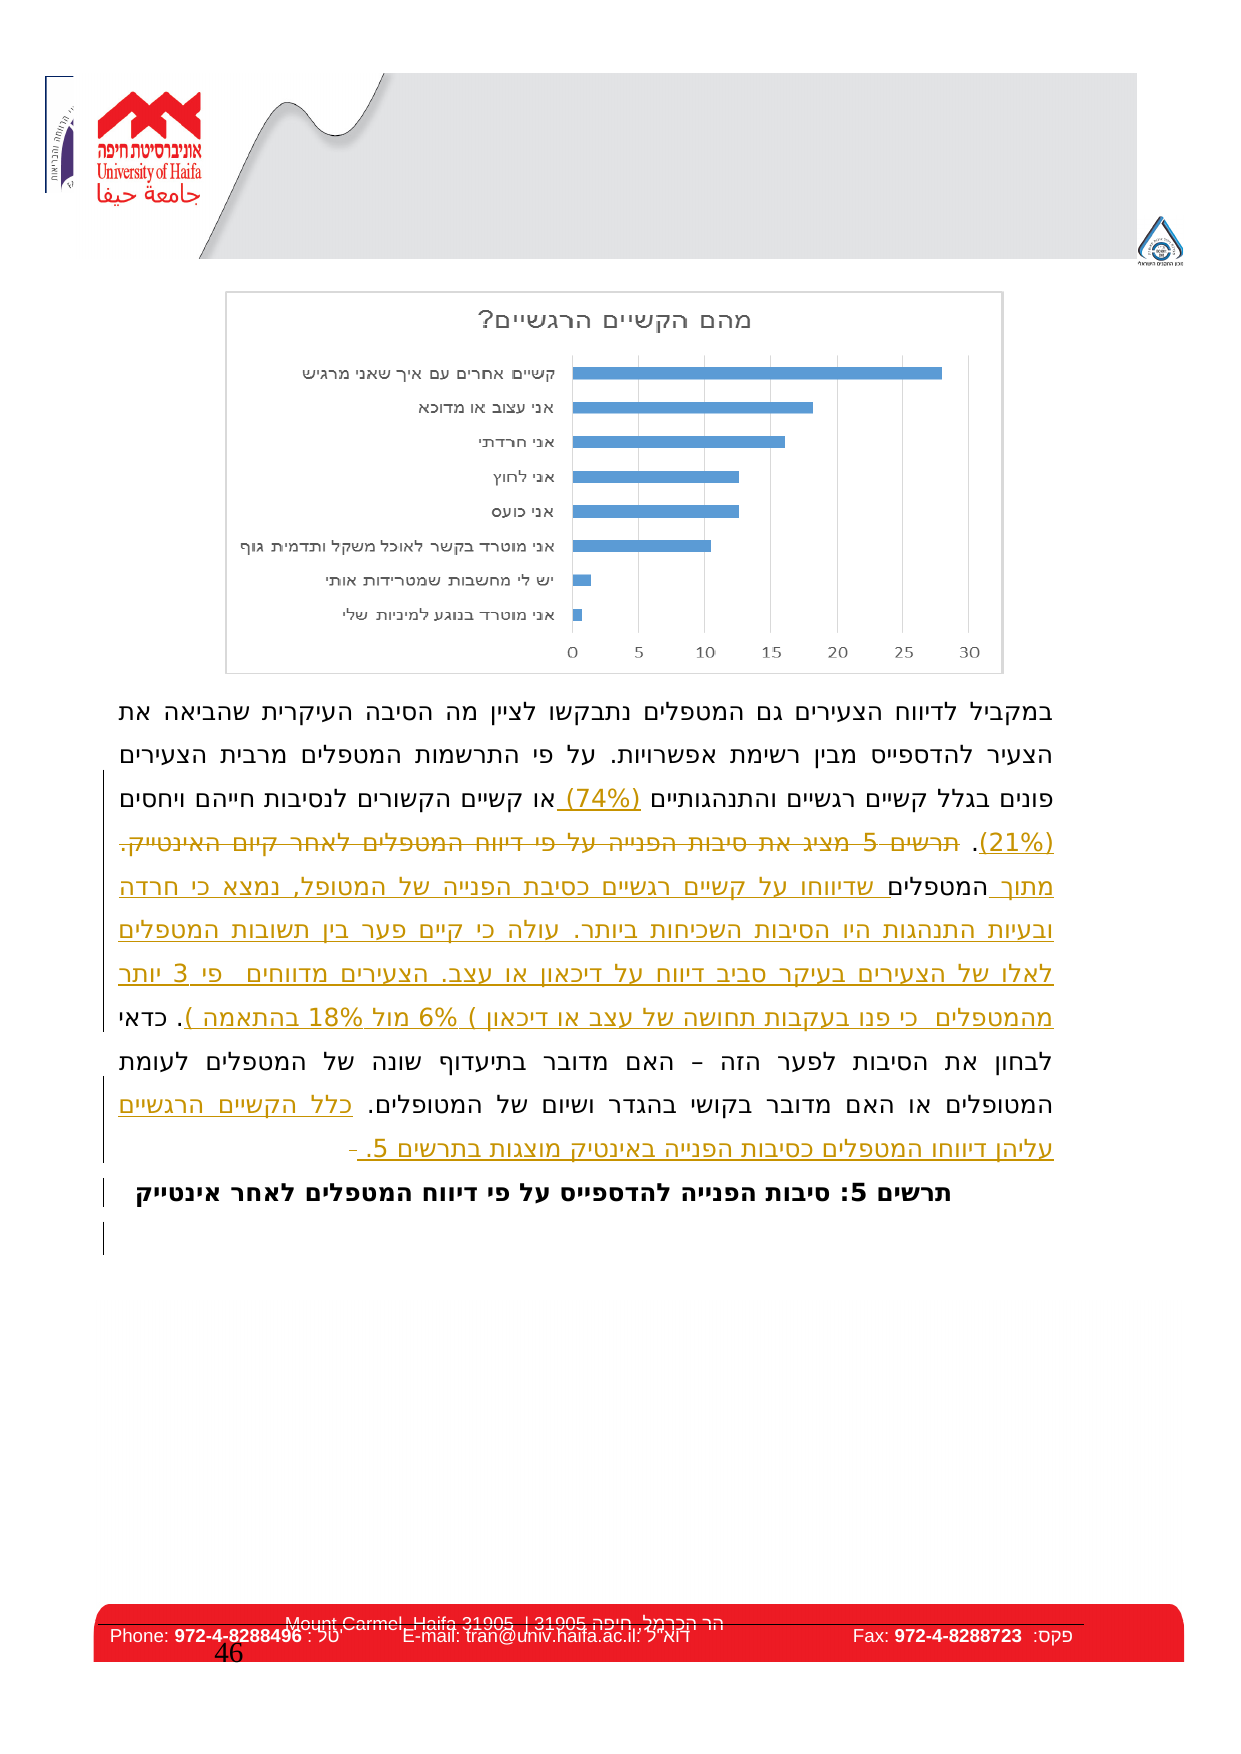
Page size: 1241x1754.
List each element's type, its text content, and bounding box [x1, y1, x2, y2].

picture [225, 291, 1004, 674]
text במקביל לדיווח הצעירים גם המטפלים נתבקשו לציין מה הסיבה העיקרית שהביאה את הצעיר להדספייס מבין רשימת אפשרויות. על פי התרשמות המטפלים מרבית הצעירים פונים בגלל קשיים רגשיים והתנהגותיים או קשיים הקשורים לנסיבות חייהם ויחסים. המטפלים. כדאי לבחון את הסיבות לפער הזה – האם מדובר בתיעדוף שונה של המטפלים לעומת המטופלים או האם מדובר בקושי בהגדר ושיום של המטופלים. [118, 697, 1054, 941]
picture [93, 1300, 1185, 1662]
text במקביל לדיווח הצעירים גם המטפלים נתבקשו לציין מה הסיבה העיקרית שהביאה את הצעיר להדספייס מבין רשימת אפשרויות. על פי התרשמות המטפלים מרבית הצעירים פונים בגלל קשיים רגשיים והתנהגותיים או קשיים הקשורים לנסיבות חייהם ויחסים. המטפלים. כדאי לבחון את הסיבות לפער הזה – האם מדובר בתיעדוף שונה של המטפלים לעומת המטופלים או האם מדובר בקושי בהגדר ושיום של המטופלים. [118, 942, 1054, 1163]
text תרשים 5: סיבות הפנייה להדספייס על פי דיווח המטפלים לאחר אינטייק [118, 1178, 1004, 1207]
picture [46, 73, 1137, 259]
picture [232, 1652, 239, 1661]
